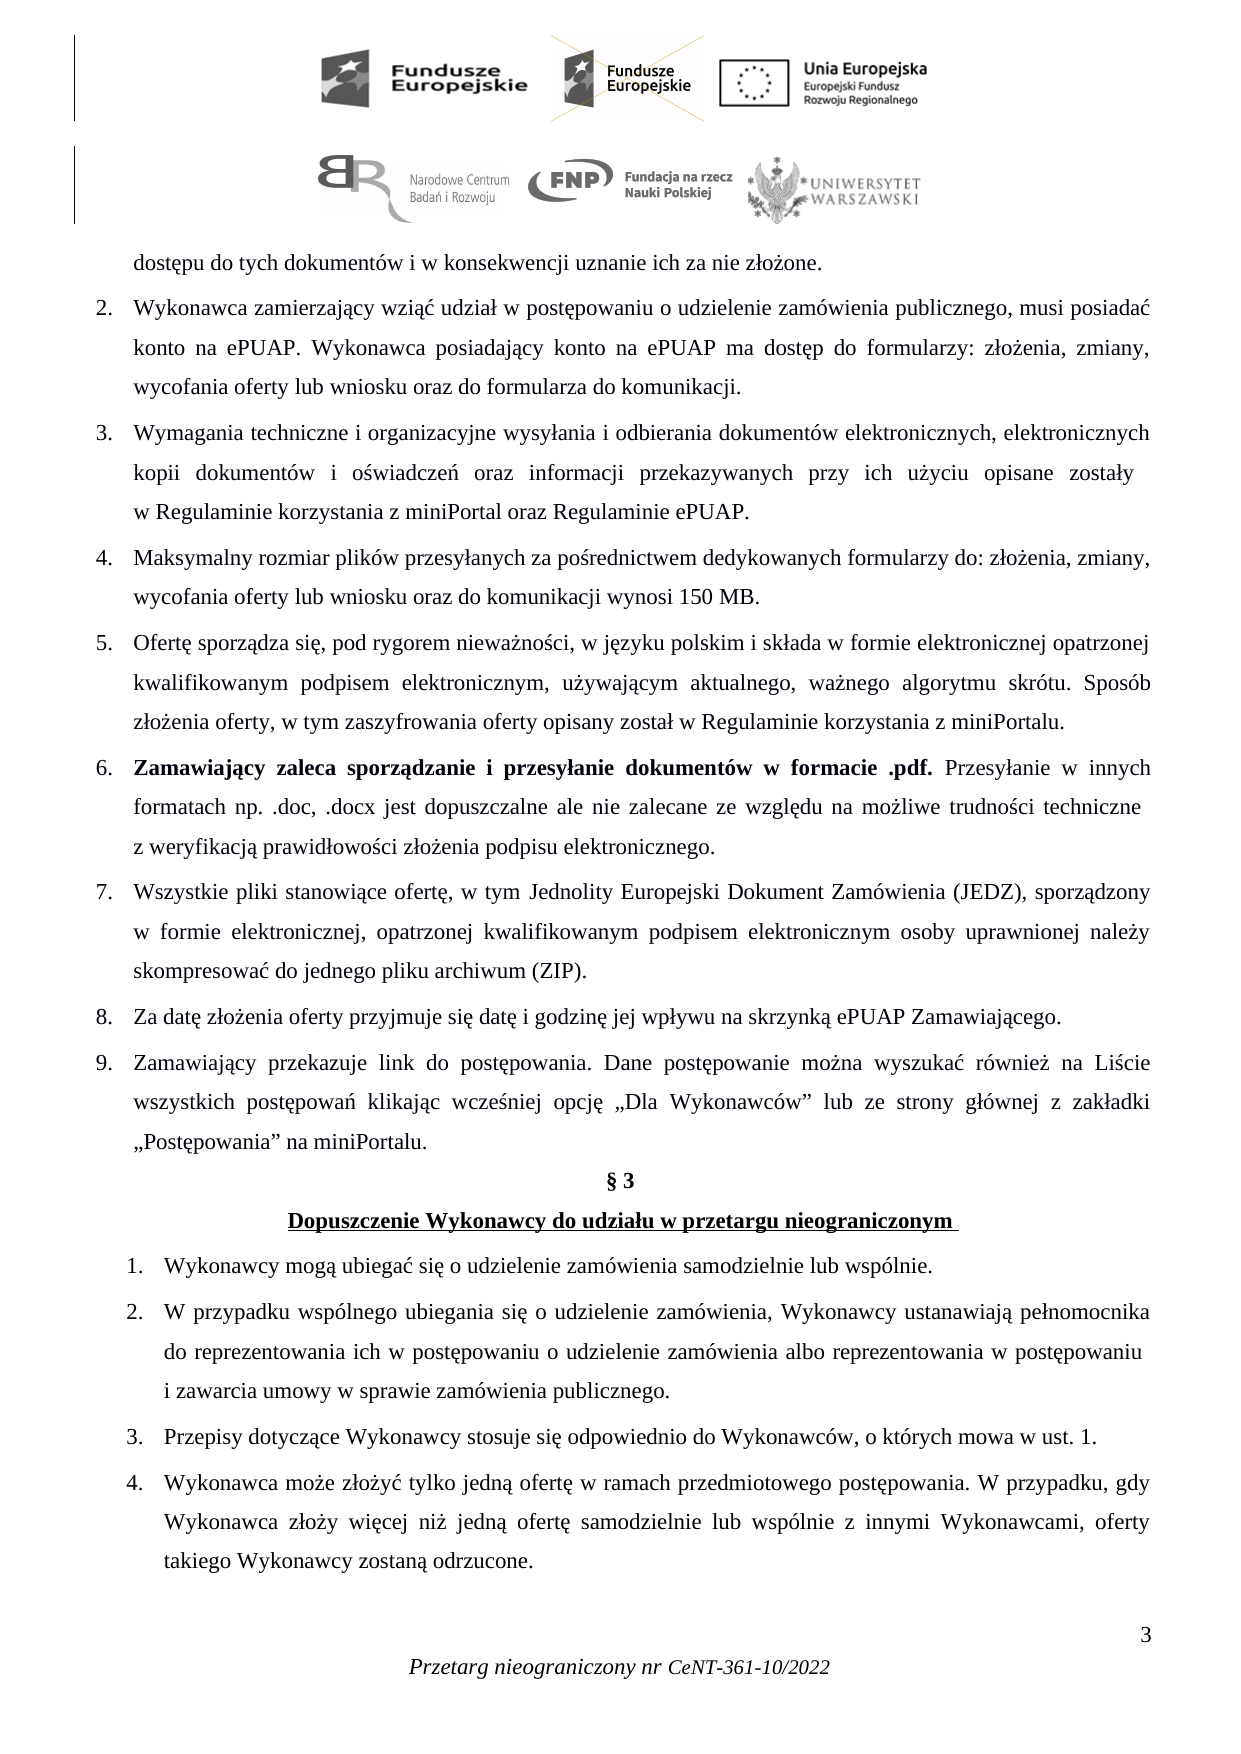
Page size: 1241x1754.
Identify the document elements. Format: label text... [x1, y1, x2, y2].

picture [318, 146, 922, 224]
list Ofertę sporządza się, pod rygorem nieważności, w języku polskim i składa w formie elektronicznej opatrzonej kwalifikowanym podpisem elektronicznym, używającym aktualnego, ważnego algorytmu skrótu. Sposób złożenia oferty, w tym zaszyfrowania oferty opisany został w Regulaminie korzystania z miniPortalu. [96, 629, 1152, 734]
text § 3 [89, 1167, 1152, 1194]
list Wymagania techniczne i organizacyjne wysyłania i odbierania dokumentów elektronicznych, elektronicznych kopii dokumentów i oświadczeń oraz informacji przekazywanych przy ich użyciu opisane zostały w Regulaminie korzystania z miniPortal oraz Regulaminie ePUAP. [96, 419, 1152, 524]
list W przypadku wspólnego ubiegania się o udzielenie zamówienia, Wykonawcy ustanawiają pełnomocnika do reprezentowania ich w postępowaniu o udzielenie zamówienia albo reprezentowania w postępowaniu i zawarcia umowy w sprawie zamówienia publicznego. [126, 1298, 1152, 1403]
picture [552, 79, 703, 122]
picture [629, 36, 942, 122]
text Dopuszczenie Wykonawcy do udziału w przetargu nieograniczonym [89, 1207, 1152, 1233]
list Wykonawca może złożyć tylko jedną ofertę w ramach przedmiotowego postępowania. W przypadku, gdy Wykonawca złoży więcej niż jedną ofertę samodzielnie lub wspólnie z innymi Wykonawcami, oferty takiego Wykonawcy zostaną odrzucone. [126, 1469, 1152, 1574]
list Wykonawca zamierzający wziąć udział w postępowaniu o udzielenie zamówienia publicznego, musi posiadać konto na ePUAP. Wykonawca posiadający konto na ePUAP ma dostęp do formularzy: złożenia, zmiany, wycofania oferty lub wniosku oraz do formularza do komunikacji. [96, 294, 1152, 400]
list Za datę złożenia oferty przyjmuje się datę i godzinę jej wpływu na skrzynką ePUAP Zamawiającego. [96, 1003, 1152, 1029]
picture [298, 35, 626, 122]
list Wszystkie pliki stanowiące ofertę, w tym Jednolity Europejski Dokument Zamówienia (JEDZ), sporządzony w formie elektronicznej, opatrzonej kwalifikowanym podpisem elektronicznym osoby uprawnionej należy skompresować do jednego pliku archiwum (ZIP). [96, 878, 1152, 984]
list Maksymalny rozmiar plików przesyłanych za pośrednictwem dedykowanych formularzy do: złożenia, zmiany, wycofania oferty lub wniosku oraz do komunikacji wynosi 150 MB. [96, 544, 1152, 610]
picture [553, 35, 703, 78]
list Wykonawcy mogą ubiegać się o udzielenie zamówienia samodzielnie lub wspólnie. [126, 1252, 1152, 1279]
list Zamawiający zaleca sporządzanie i przesyłanie dokumentów w formacie .pdf. Przesyłanie w innych formatach np. .doc, .docx jest dopuszczalne ale nie zalecane ze względu na możliwe trudności techniczne z weryfikacją prawidłowości złożenia podpisu elektronicznego. [96, 754, 1152, 859]
list Przepisy dotyczące Wykonawcy stosuje się odpowiednio do Wykonawców, o których mowa w ust. 1. [126, 1423, 1152, 1449]
list Zamawiający przekazuje link do postępowania. Dane postępowanie można wyszukać również na Liście wszystkich postępowań klikając wcześniej opcję „Dla Wykonawców” lub ze strony głównej z zakładki „Postępowania” na miniPortalu. [96, 1049, 1152, 1154]
